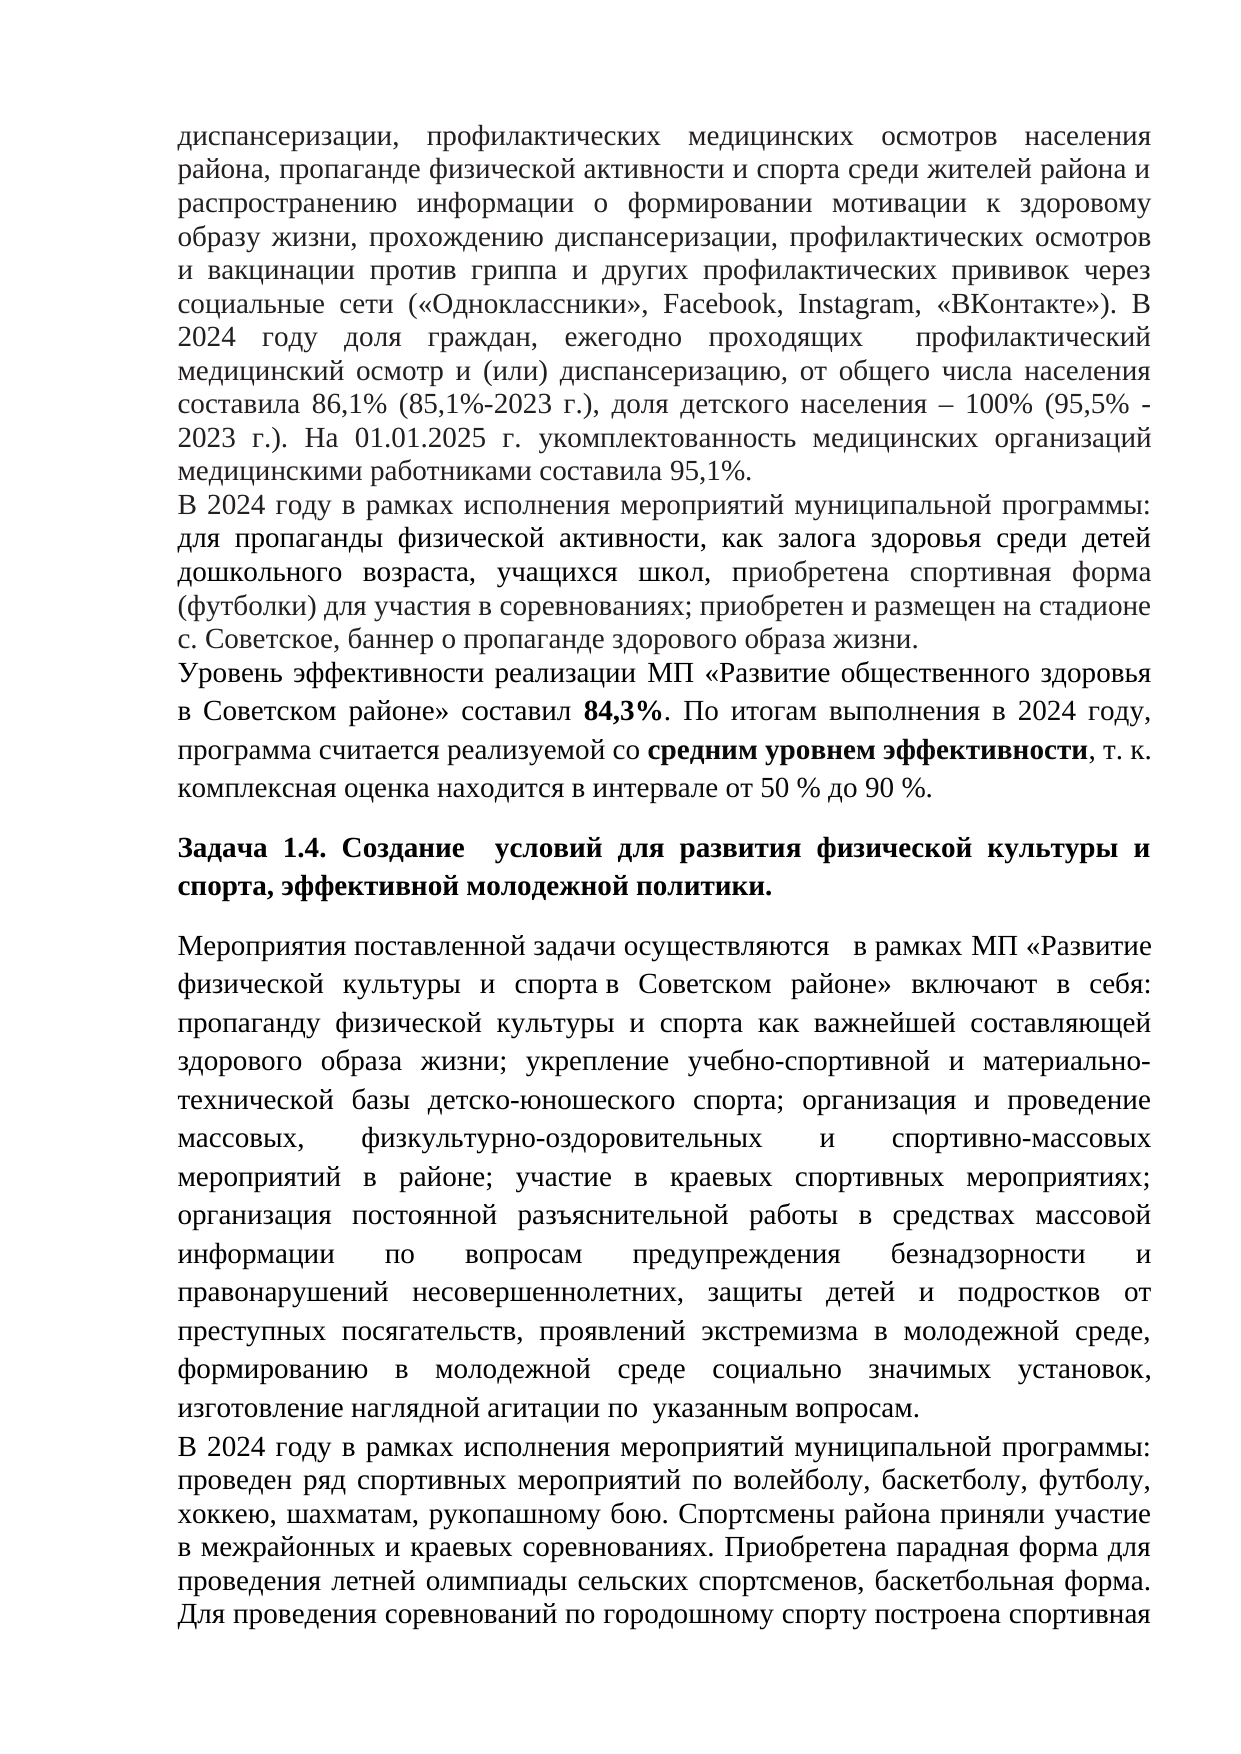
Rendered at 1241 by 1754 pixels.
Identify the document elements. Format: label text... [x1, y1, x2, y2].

text Задача 1.4. Создание условий для развития физической культуры и спорта, эффективной молодежной политики. [177, 830, 1152, 902]
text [177, 118, 1152, 487]
text Мероприятия поставленной задачи осуществляются в рамках МП «Развитие физической культуры и спорта в Советском районе» включают в себя: пропаганду физической культуры и спорта как важнейшей составляющей здорового образа жизни; укрепление учебно-спортивной и материально-технической базы детско-юношеского спорта; организация и проведение массовых, физкультурно-оздоровительных и спортивно-массовых мероприятий в районе; участие в краевых спортивных мероприятиях; организация постоянной разъяснительной работы в средствах массовой информации по вопросам предупреждения безнадзорности и правонарушений несовершеннолетних, защиты детей и подростков от преступных посягательств, проявлений экстремизма в молодежной среде, формированию в молодежной среде социально значимых установок, изготовление наглядной агитации по указанным вопросам. [177, 928, 1152, 1424]
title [177, 1429, 1152, 1630]
text Уровень эффективности реализации МП «Развитие общественного здоровья в Советском районе» составил 84,3%. По итогам выполнения в 2024 году, программа считается реализуемой со средним уровнем эффективности, т. к. комплексная оценка находится в интервале от 50 % до 90 %. [177, 655, 1152, 804]
text В 2024 году в рамках исполнения мероприятий муниципальной программы: для пропаганды физической активности, как залога здоровья среди детей дошкольного возраста, учащихся школ, приобретена спортивная форма (футболки) для участия в соревнованиях; приобретен и размещен на стадионе с. Советское, баннер о пропаганде здорового образа жизни. [177, 487, 1152, 655]
